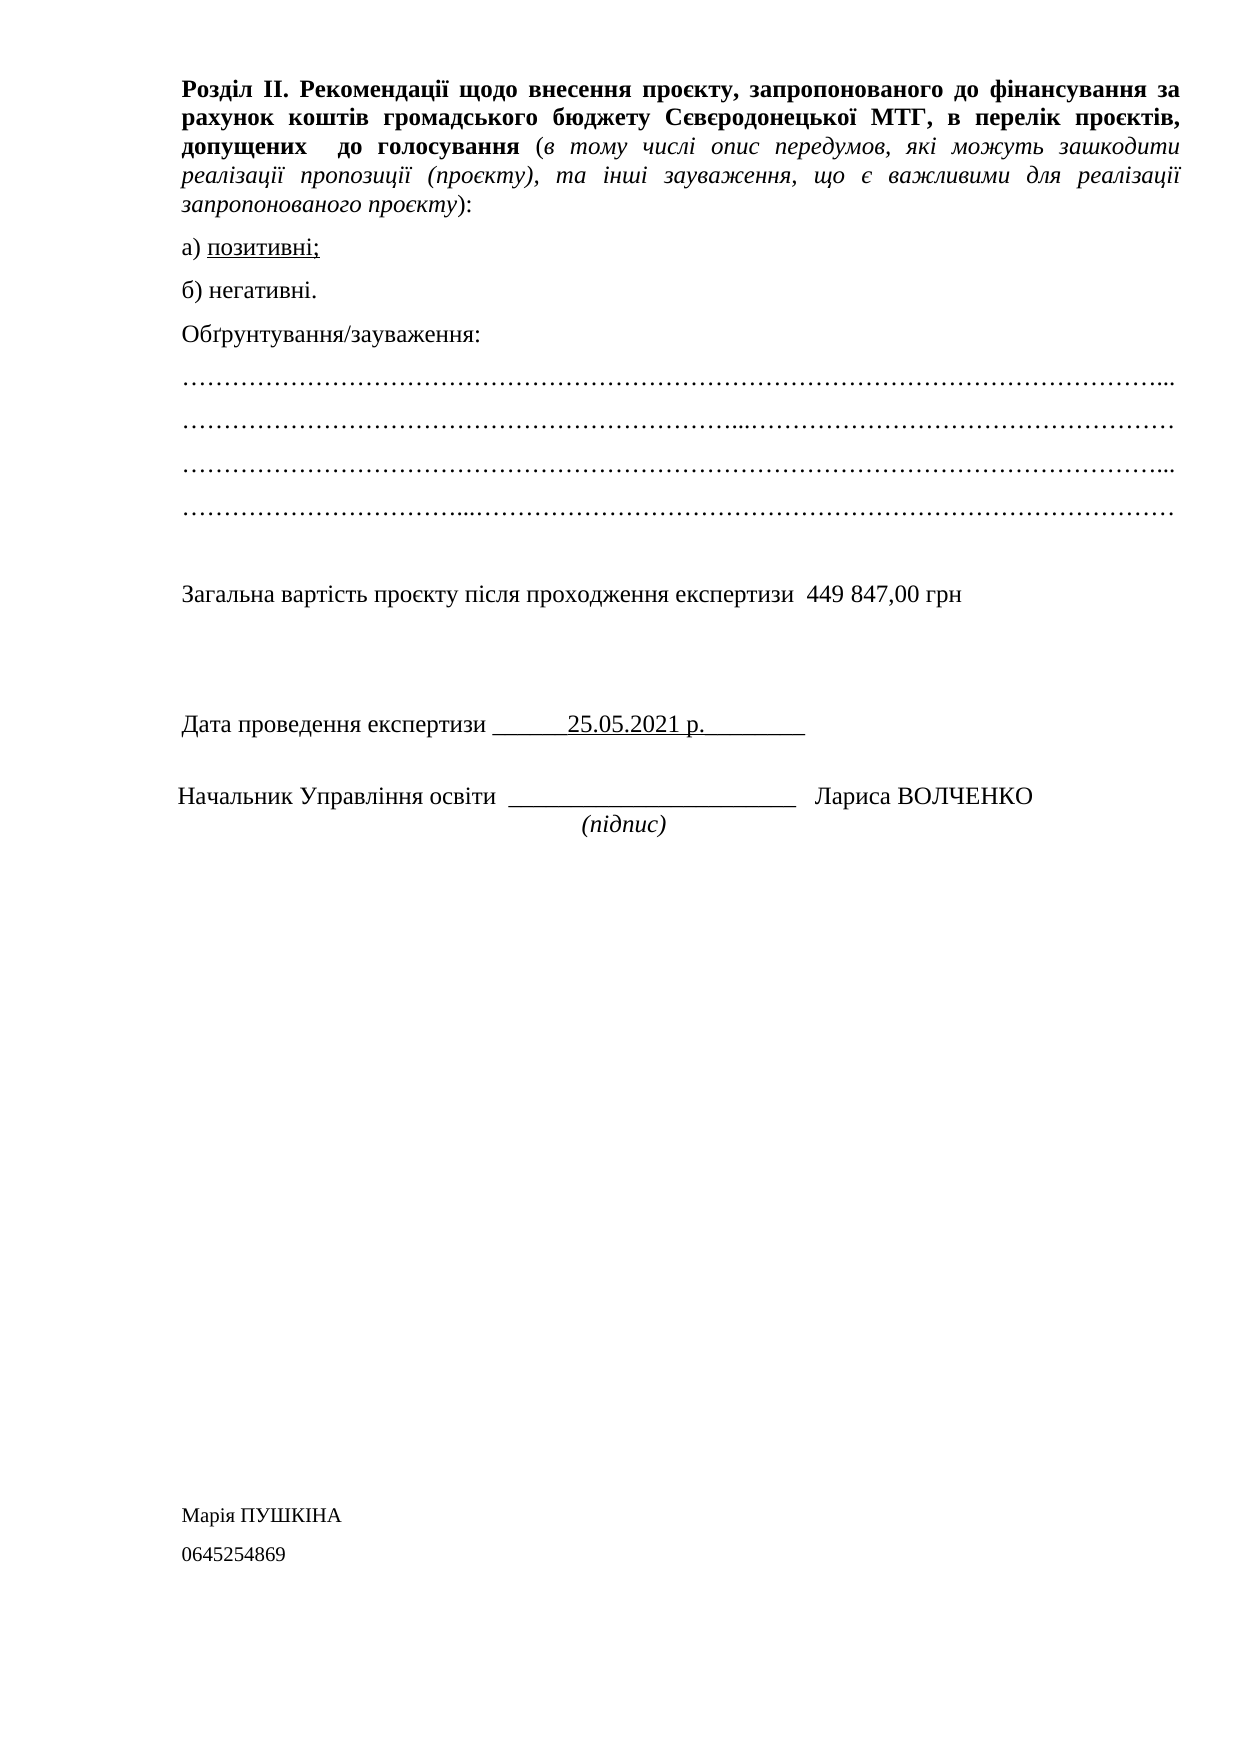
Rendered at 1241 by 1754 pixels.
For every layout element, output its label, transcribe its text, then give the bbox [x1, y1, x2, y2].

text Розділ ІІ. Рекомендації щодо внесення проєкту, запропонованого до фінансування за рахунок коштів громадського бюджету Сєвєродонецької МТГ, в перелік проєктів, допущених до голосування (в тому числі опис передумов, які можуть зашкодити реалізації пропозиції (проєкту), та інші зауваження, що є важливими для реалізації запропонованого проєкту): [181, 74, 1181, 217]
text Марія ПУШКІНА [181, 1503, 1181, 1527]
text ………………………………………………………………………………………………………... [181, 362, 1181, 391]
text ……………………………...………………………………………………………………………… [181, 492, 1181, 521]
text б) негативні. [181, 275, 1181, 304]
text (підпис) [181, 809, 1181, 838]
text Дата проведення експертизи ______25.05.2021 р.________ [181, 709, 1181, 737]
text ………………………………………………………………………………………………………... [181, 449, 1181, 477]
text 0645254869 [181, 1541, 1181, 1566]
text …………………………………………………………...…………………………………………… [181, 405, 1181, 434]
text Обґрунтування/зауваження: [181, 319, 1181, 347]
text Начальник Управління освіти _______________________ Лариса ВОЛЧЕНКО [177, 781, 1181, 809]
text Загальна вартість проєкту після проходження експертизи 449 847,00 грн [181, 579, 1181, 607]
text а) позитивні; [181, 232, 1181, 261]
